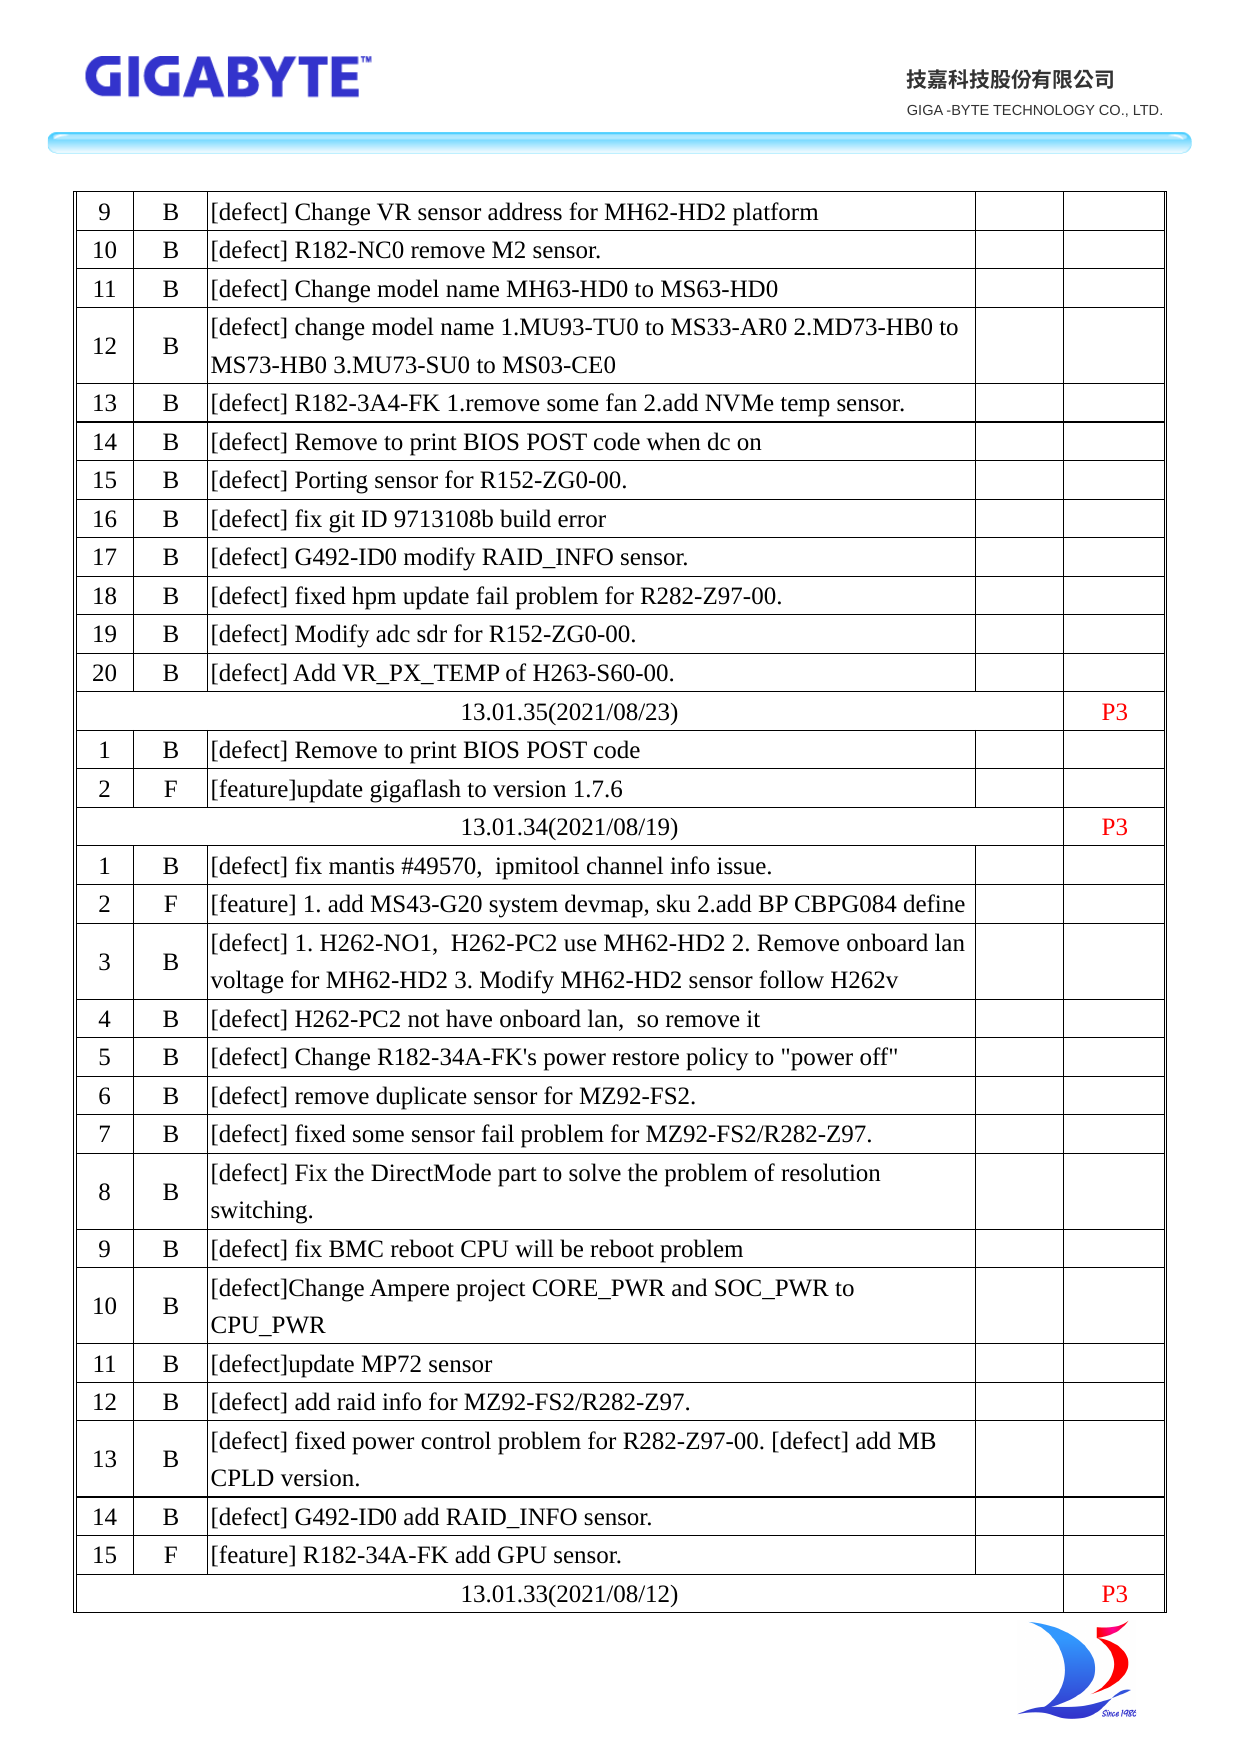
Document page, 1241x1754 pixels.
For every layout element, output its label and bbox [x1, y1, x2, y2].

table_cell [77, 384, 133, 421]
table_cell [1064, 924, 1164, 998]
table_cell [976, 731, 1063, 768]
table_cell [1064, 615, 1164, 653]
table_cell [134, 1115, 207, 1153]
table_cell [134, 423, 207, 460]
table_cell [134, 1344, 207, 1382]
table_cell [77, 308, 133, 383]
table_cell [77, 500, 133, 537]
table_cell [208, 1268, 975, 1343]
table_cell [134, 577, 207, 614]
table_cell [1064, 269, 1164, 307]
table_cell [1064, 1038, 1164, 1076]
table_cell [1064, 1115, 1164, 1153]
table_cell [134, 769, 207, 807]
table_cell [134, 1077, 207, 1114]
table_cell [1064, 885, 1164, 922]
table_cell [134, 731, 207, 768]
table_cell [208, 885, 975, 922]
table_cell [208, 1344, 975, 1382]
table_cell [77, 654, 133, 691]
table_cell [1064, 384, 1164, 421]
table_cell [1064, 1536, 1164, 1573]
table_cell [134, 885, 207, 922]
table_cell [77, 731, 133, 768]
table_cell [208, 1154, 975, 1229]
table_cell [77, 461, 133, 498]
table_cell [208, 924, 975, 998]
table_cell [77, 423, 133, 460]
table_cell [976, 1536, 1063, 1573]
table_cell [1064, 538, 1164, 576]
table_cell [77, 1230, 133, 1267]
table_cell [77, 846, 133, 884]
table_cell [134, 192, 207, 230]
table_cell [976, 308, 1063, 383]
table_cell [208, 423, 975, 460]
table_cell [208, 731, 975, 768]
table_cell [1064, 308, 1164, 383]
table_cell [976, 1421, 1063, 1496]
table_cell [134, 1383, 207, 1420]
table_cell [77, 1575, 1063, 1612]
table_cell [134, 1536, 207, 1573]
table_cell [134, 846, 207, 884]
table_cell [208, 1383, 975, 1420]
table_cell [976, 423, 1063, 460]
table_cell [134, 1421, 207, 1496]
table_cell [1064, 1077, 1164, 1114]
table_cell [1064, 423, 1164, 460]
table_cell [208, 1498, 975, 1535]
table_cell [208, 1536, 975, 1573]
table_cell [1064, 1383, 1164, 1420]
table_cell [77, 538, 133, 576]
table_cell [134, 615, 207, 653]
picture [1017, 1620, 1137, 1719]
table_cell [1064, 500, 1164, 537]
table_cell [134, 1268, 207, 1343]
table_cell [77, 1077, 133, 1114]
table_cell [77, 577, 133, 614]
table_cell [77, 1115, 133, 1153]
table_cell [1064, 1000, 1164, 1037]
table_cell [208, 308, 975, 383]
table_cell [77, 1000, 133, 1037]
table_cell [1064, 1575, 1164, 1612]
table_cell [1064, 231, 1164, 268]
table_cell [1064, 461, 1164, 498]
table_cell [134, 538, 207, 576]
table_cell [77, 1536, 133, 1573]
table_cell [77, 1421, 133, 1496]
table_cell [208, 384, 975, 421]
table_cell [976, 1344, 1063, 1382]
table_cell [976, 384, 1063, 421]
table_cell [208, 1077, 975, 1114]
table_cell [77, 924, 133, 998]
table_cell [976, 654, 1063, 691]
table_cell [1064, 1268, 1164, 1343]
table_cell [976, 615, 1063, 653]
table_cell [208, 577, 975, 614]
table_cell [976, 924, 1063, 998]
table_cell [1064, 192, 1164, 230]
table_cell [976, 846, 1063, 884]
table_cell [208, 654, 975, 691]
picture [47, 56, 1192, 154]
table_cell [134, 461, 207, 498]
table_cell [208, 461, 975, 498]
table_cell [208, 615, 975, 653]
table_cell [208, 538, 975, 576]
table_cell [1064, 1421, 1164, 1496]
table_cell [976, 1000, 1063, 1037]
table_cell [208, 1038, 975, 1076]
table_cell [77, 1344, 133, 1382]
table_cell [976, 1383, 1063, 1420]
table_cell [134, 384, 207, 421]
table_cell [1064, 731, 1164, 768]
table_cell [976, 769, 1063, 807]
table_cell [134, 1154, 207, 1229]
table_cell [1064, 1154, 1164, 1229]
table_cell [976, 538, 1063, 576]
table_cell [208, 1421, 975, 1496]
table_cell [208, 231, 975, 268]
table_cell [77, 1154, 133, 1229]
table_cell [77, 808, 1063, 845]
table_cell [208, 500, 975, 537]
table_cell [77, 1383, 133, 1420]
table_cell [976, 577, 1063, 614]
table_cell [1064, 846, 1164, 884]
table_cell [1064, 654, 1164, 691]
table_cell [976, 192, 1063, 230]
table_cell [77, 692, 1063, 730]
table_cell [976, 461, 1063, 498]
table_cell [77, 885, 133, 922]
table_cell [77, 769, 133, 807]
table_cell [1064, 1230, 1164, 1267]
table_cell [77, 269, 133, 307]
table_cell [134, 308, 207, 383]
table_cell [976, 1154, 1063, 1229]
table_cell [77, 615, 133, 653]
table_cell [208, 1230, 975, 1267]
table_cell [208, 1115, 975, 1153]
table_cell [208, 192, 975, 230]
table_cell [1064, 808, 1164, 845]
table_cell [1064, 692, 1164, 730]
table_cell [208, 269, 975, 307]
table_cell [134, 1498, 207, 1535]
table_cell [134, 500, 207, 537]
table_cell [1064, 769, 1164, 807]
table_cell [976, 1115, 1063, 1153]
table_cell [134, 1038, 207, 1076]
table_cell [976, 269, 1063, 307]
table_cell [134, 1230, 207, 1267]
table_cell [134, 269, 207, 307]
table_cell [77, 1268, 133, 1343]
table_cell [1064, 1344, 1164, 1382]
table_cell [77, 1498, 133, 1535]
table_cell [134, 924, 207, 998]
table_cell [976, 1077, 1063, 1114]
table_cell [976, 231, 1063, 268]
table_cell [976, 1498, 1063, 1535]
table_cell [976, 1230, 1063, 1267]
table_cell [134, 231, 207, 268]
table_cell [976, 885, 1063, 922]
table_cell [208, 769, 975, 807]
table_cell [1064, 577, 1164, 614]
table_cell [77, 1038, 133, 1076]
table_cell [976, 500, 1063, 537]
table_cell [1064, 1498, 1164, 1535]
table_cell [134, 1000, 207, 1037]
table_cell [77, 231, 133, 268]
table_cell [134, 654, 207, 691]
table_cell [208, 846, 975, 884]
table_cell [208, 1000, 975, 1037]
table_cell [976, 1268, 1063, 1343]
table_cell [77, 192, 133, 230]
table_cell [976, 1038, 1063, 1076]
